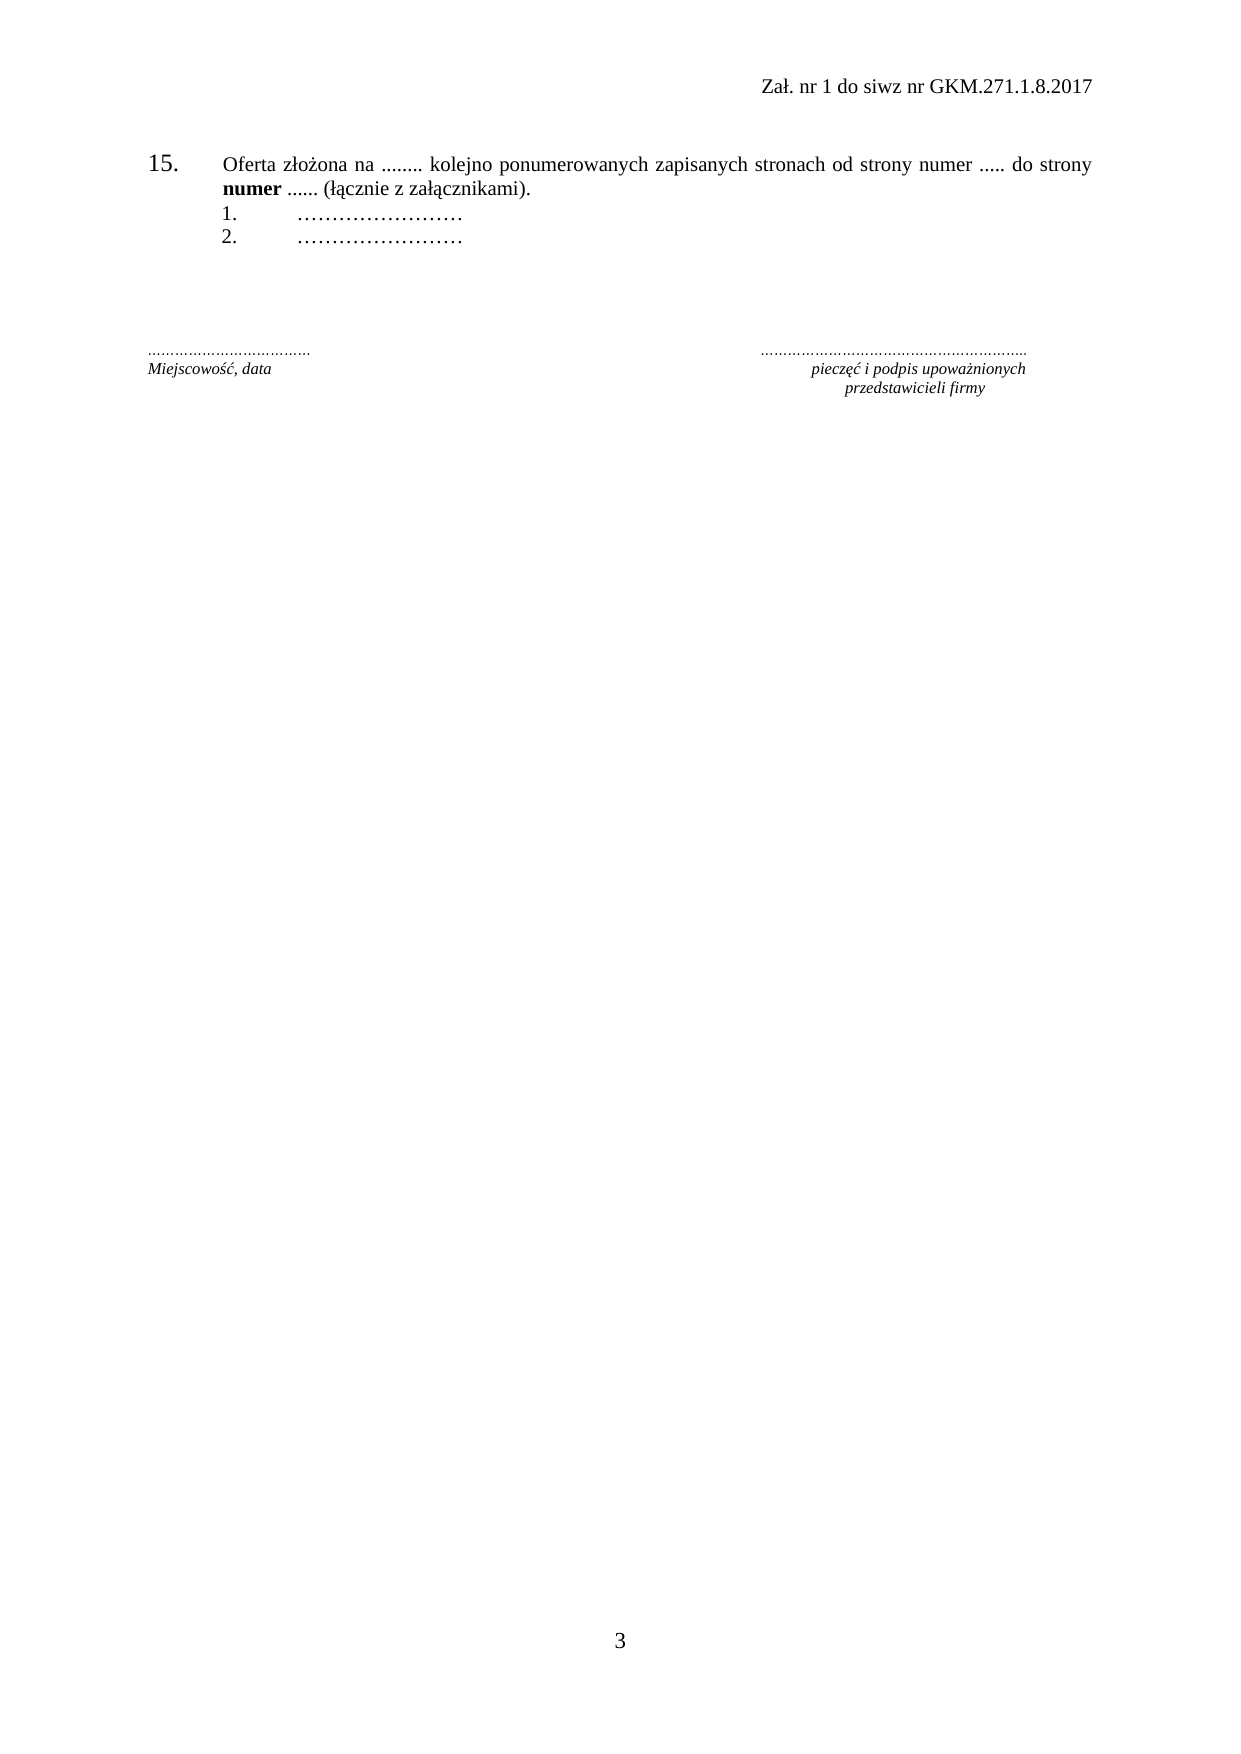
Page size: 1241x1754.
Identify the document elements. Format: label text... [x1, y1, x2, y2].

list …………………… [221, 224, 1093, 248]
list …………………… [221, 200, 1093, 224]
list Oferta złożona na ........ kolejno ponumerowanych zapisanych stronach od strony numer ..... do strony numer ...... (łącznie z załącznikami). [148, 148, 1093, 200]
text przedstawicieli firmy [221, 378, 1093, 397]
text ……………………………… ………………………………………………….. Miejscowość, data pieczęć i podpis upoważnionych [148, 340, 1093, 378]
